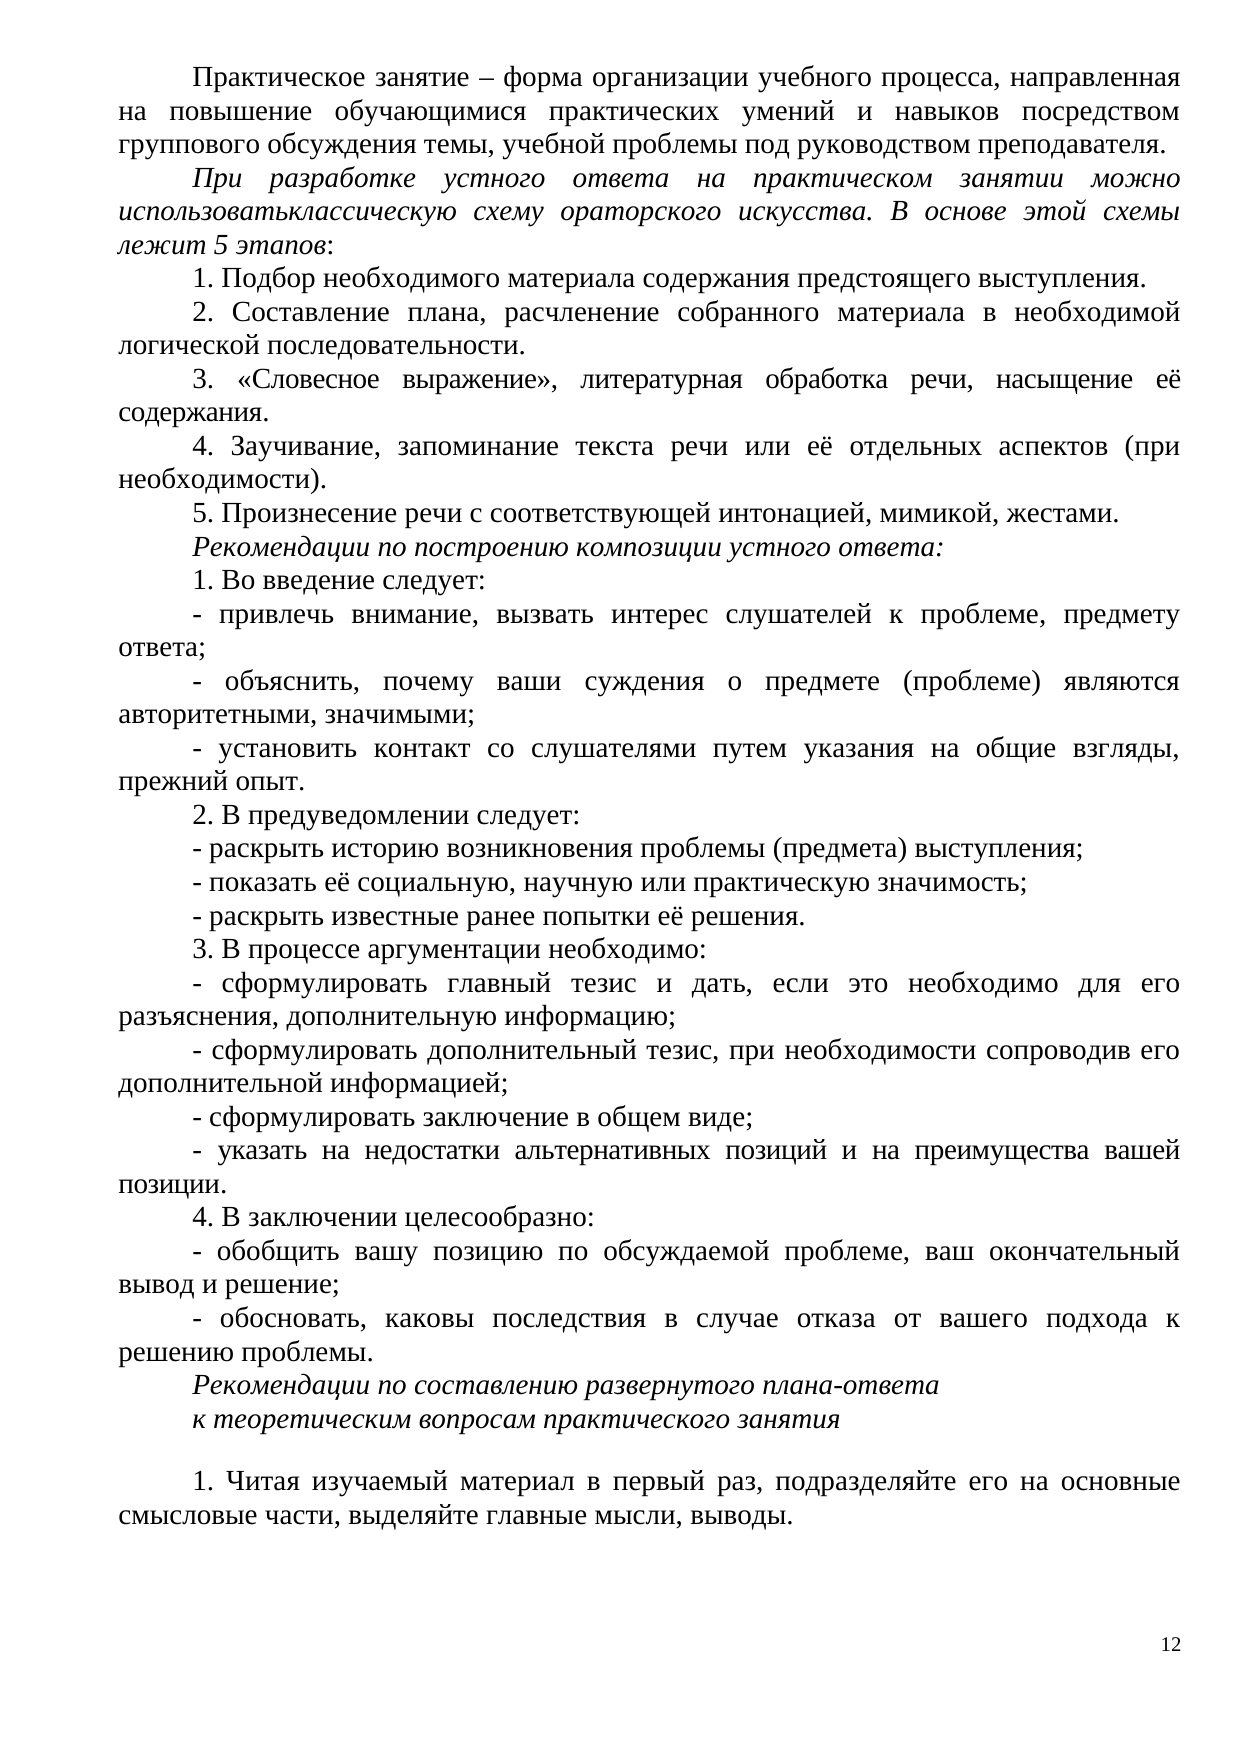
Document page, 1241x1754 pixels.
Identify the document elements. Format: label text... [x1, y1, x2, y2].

text 5. Произнесение речи с соответствующей интонацией, мимикой, жестами. [118, 495, 1181, 529]
text - сформулировать заключение в общем виде; [118, 1099, 1181, 1132]
text 4. В заключении целесообразно: [118, 1199, 1181, 1233]
text Рекомендации по построению композиции устного ответа: [118, 529, 1181, 562]
text - указать на недостатки альтернативных позиций и на преимущества вашей позиции. [118, 1132, 1181, 1199]
text 1. Подбор необходимого материала содержания предстоящего выступления. [118, 260, 1181, 294]
text - раскрыть известные ранее попытки её решения. [118, 898, 1181, 931]
text При разработке устного ответа на практическом занятии можно использоватьклассическую схему ораторского искусства. В основе этой схемы лежит 5 этапов: [118, 160, 1181, 260]
text - показать её социальную, научную или практическую значимость; [118, 864, 1181, 898]
text - обобщить вашу позицию по обсуждаемой проблеме, ваш окончательный вывод и решение; [118, 1233, 1181, 1300]
text 1. Во введение следует: [118, 562, 1181, 596]
text 3. В процессе аргументации необходимо: [118, 931, 1181, 965]
text - обосновать, каковы последствия в случае отказа от вашего подхода к решению проблемы. [118, 1300, 1181, 1367]
text - объяснить, почему ваши суждения о предмете (проблеме) являются авторитетными, значимыми; [118, 663, 1181, 730]
text 1. Читая изучаемый материал в первый раз, подразделяйте его на основные смысловые части, выделяйте главные мысли, выводы. [118, 1463, 1181, 1531]
text 3. «Словесное выражение», литературная обработка речи, насыщение её содержания. [118, 361, 1181, 428]
text - сформулировать дополнительный тезис, при необходимости сопроводив его дополнительной информацией; [118, 1032, 1181, 1099]
text - раскрыть историю возникновения проблемы (предмета) выступления; [118, 831, 1181, 864]
text - привлечь внимание, вызвать интерес слушателей к проблеме, предмету ответа; [118, 596, 1181, 663]
text к теоретическим вопросам практического занятия [118, 1401, 1181, 1434]
text - установить контакт со слушателями путем указания на общие взгляды, прежний опыт. [118, 730, 1181, 797]
text Рекомендации по составлению развернутого плана-ответа [118, 1367, 1181, 1401]
text Практическое занятие – форма организации учебного процесса, направленная на повышение обучающимися практических умений и навыков посредством группового обсуждения темы, учебной проблемы под руководством преподавателя. [118, 59, 1181, 160]
text - сформулировать главный тезис и дать, если это необходимо для его разъяснения, дополнительную информацию; [118, 965, 1181, 1032]
text 2. В предуведомлении следует: [118, 797, 1181, 831]
text 4. Заучивание, запоминание текста речи или её отдельных аспектов (при необходимости). [118, 428, 1181, 495]
text 2. Составление плана, расчленение собранного материала в необходимой логической последовательности. [118, 294, 1181, 361]
